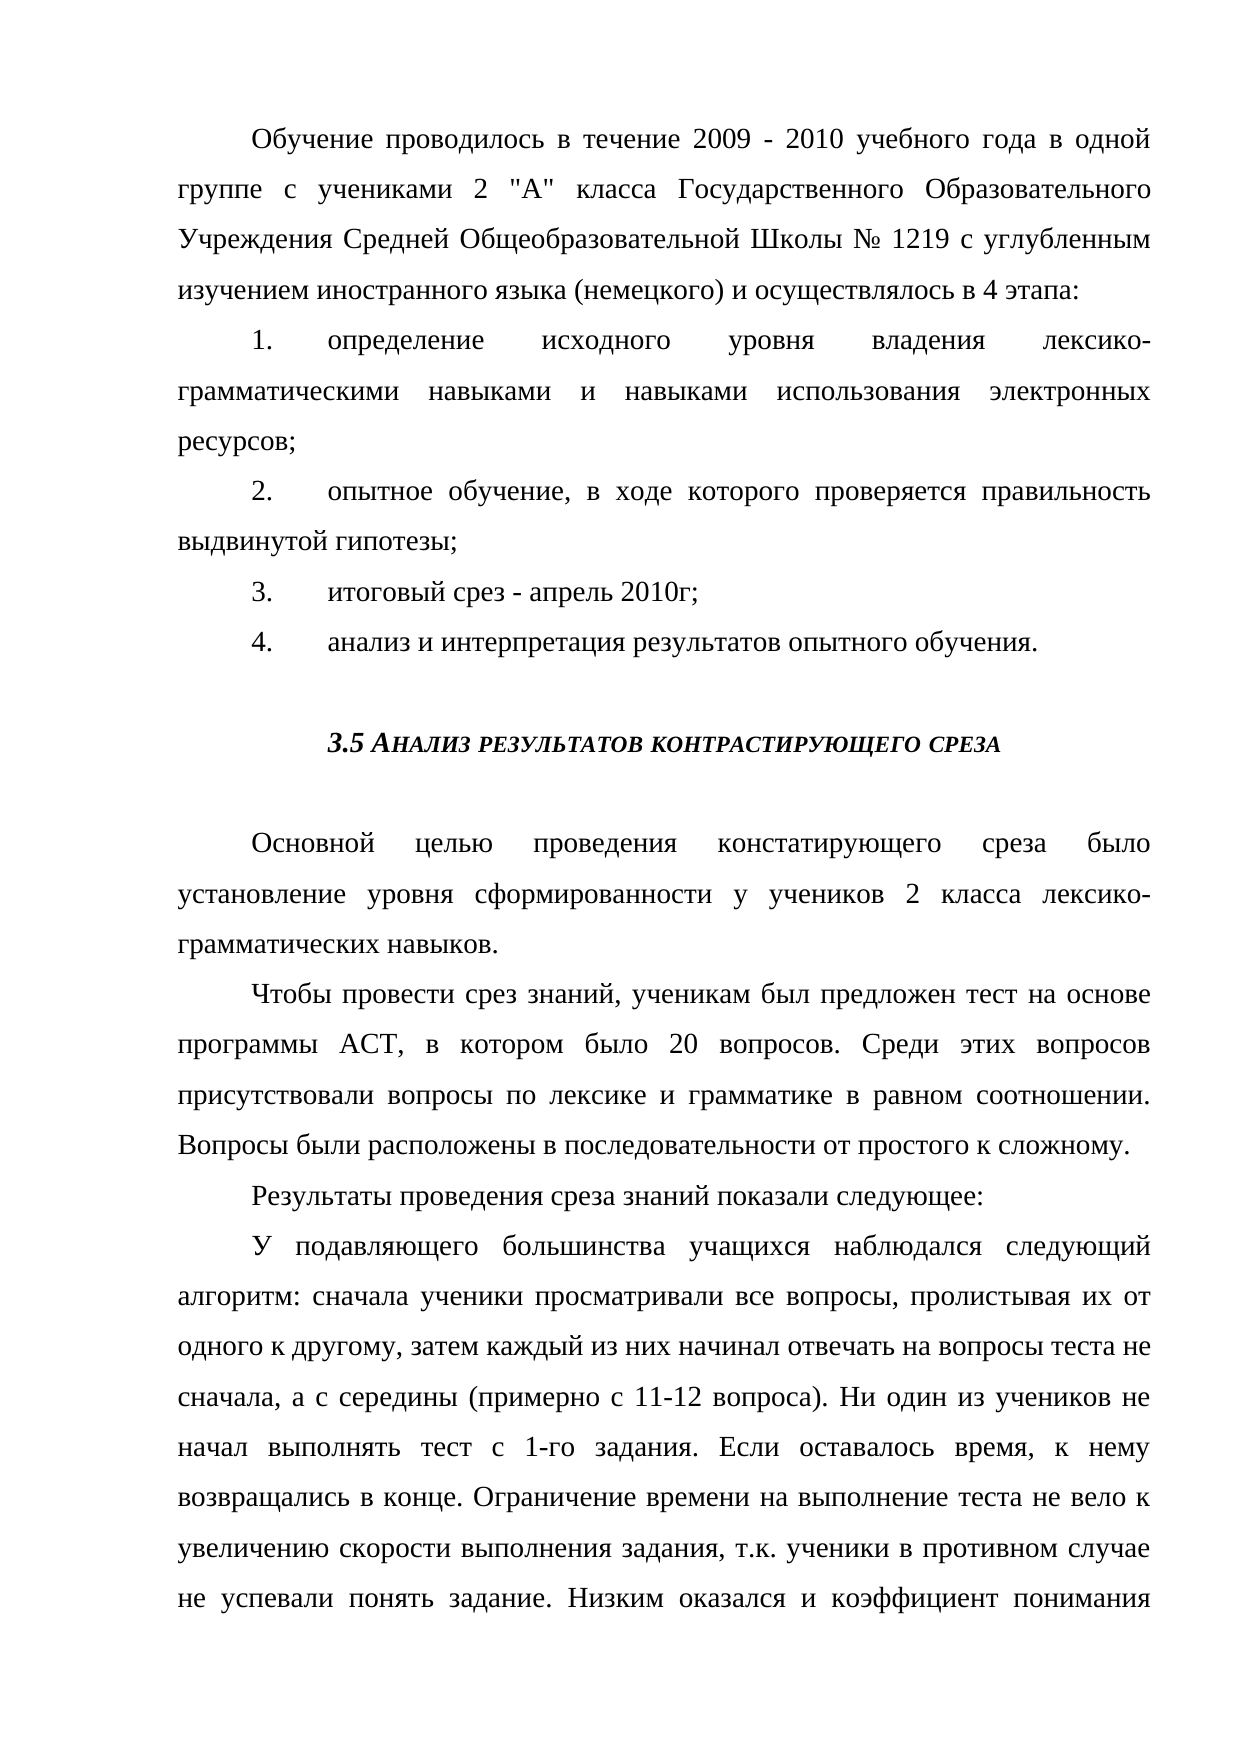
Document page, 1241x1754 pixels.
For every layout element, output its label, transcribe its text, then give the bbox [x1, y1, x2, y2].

list анализ и интерпретация результатов опытного обучения. [177, 624, 1152, 658]
list опытное обучение, в ходе которого проверяется правильность выдвинутой гипотезы; [177, 473, 1152, 557]
text Результаты проведения среза знаний показали следующее: [177, 1178, 1152, 1211]
subtitle 3.5 Анализ результатов контрастирующего среза [177, 725, 1152, 758]
text Обучение проводилось в течение 2009 - 2010 учебного года в одной группе с учениками 2 "А" класса Государственного Образовательного Учреждения Средней Общеобразовательной Школы № 1219 с углубленным изучением иностранного языка (немецкого) и осуществлялось в 4 этапа: [177, 121, 1152, 306]
text Основной целью проведения констатирующего среза было установление уровня сформированности у учеников 2 класса лексико-грамматических навыков. [177, 825, 1152, 959]
list итоговый срез - апрель 2010г; [177, 574, 1152, 607]
list определение исходного уровня владения лексико-грамматическими навыками и навыками использования электронных ресурсов; [177, 322, 1152, 456]
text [177, 1228, 1152, 1614]
text Чтобы провести срез знаний, ученикам был предложен тест на основе программы АСТ, в котором было 20 вопросов. Среди этих вопросов присутствовали вопросы по лексике и грамматике в равном соотношении. Вопросы были расположены в последовательности от простого к сложному. [177, 976, 1152, 1161]
